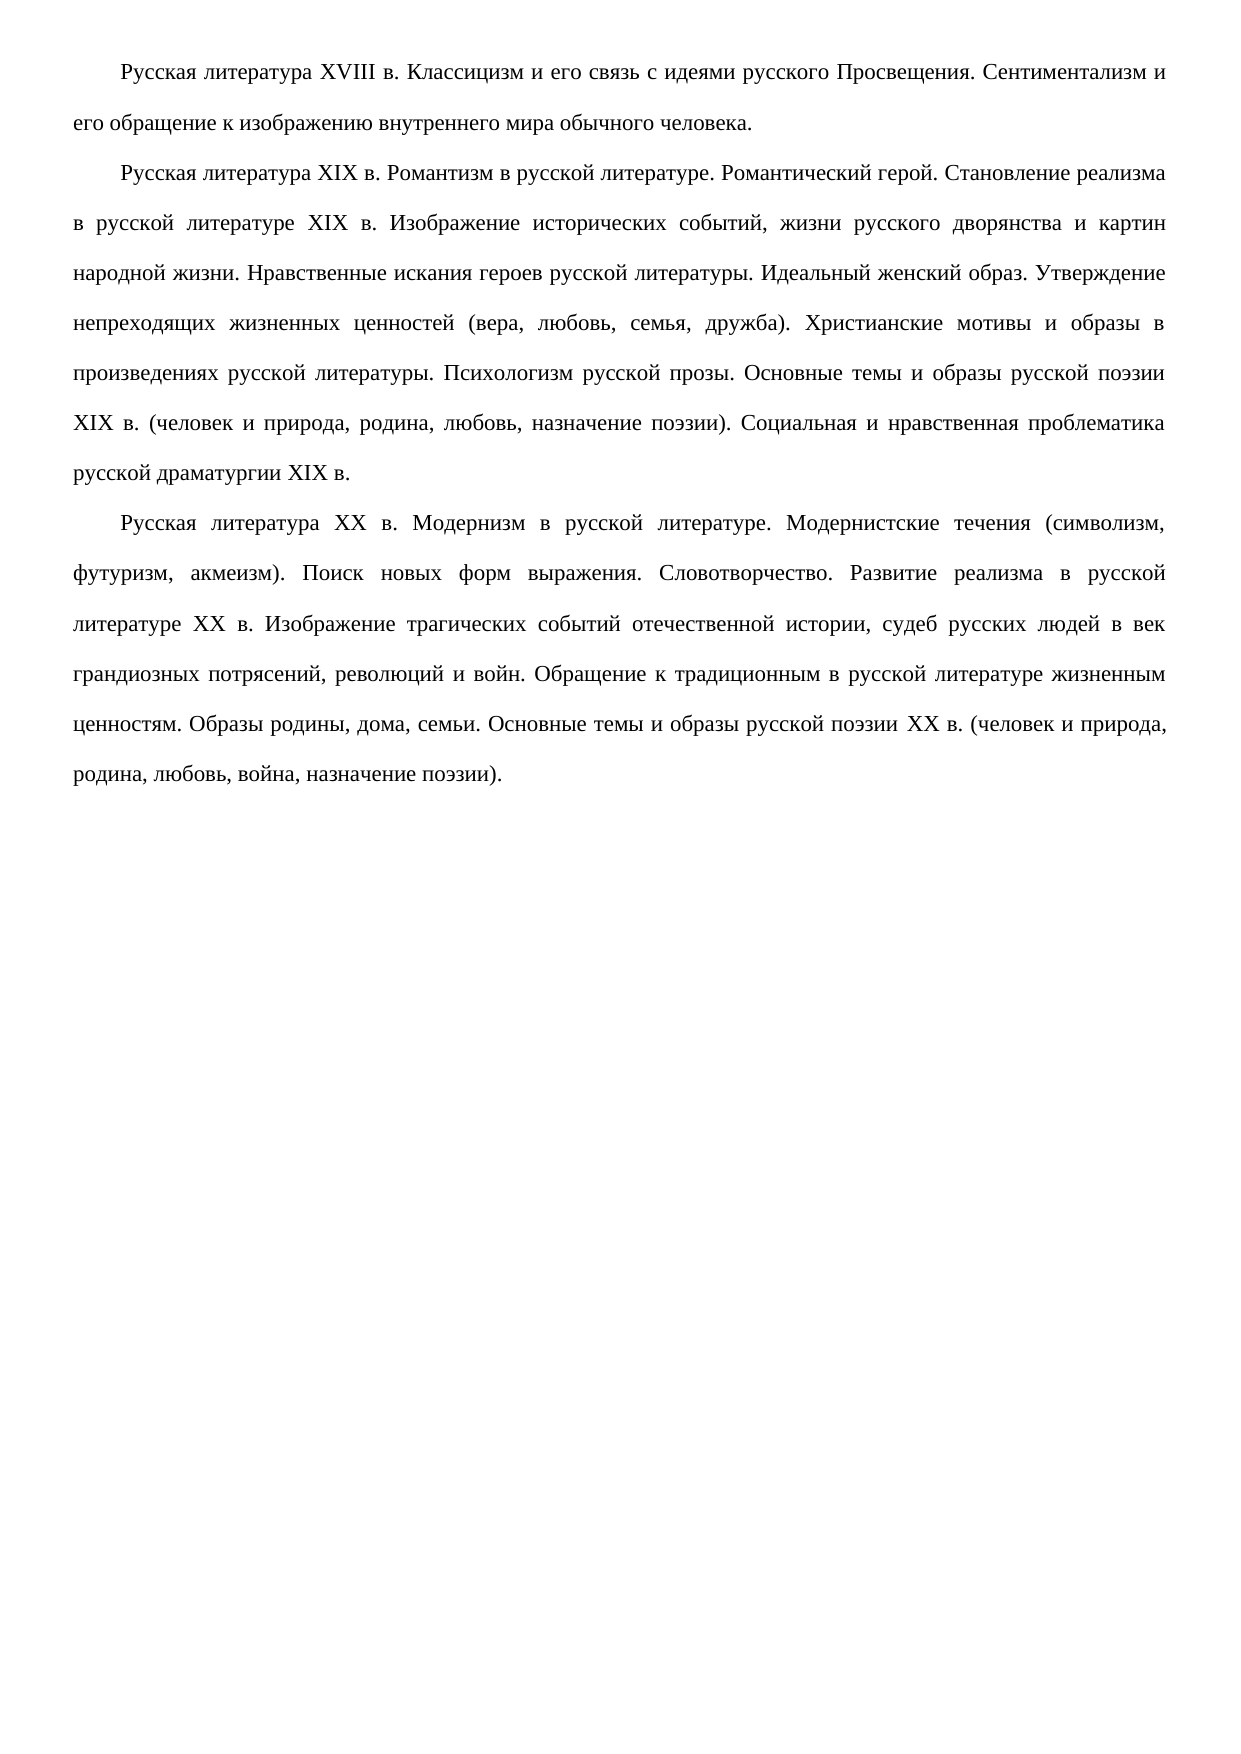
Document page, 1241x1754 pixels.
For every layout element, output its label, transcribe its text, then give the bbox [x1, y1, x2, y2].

text Русская литература XX в. Модернизм в русской литературе. Модернистские течения (символизм, футуризм, акмеизм). Поиск новых форм выражения. Словотворчество. Развитие реализма в русской литературе XX в. Изображение трагических событий отечественной истории, судеб русских людей в век грандиозных потрясений, революций и войн. Обращение к традиционным в русской литературе жизненным ценностям. Образы родины, дома, семьи. Основные темы и образы русской поэзии XX в. (человек и природа, родина, любовь, война, назначение поэзии). [73, 509, 1167, 793]
text Русская литература XVIII в. Классицизм и его связь с идеями русского Просвещения. Сентиментализм и его обращение к изображению внутреннего мира обычного человека. [73, 58, 1167, 142]
text Русская литература XIX в. Романтизм в русской литературе. Романтический герой. Становление реализма в русской литературе XIX в. Изображение исторических событий, жизни русского дворянства и картин народной жизни. Нравственные искания героев русской литературы. Идеальный женский образ. Утверждение непреходящих жизненных ценностей (вера, любовь, семья, дружба). Христианские мотивы и образы в произведениях русской литературы. Психологизм русской прозы. Основные темы и образы русской поэзии XIX в. (человек и природа, родина, любовь, назначение поэзии). Социальная и нравственная проблематика русской драматургии XIX в. [73, 159, 1167, 493]
